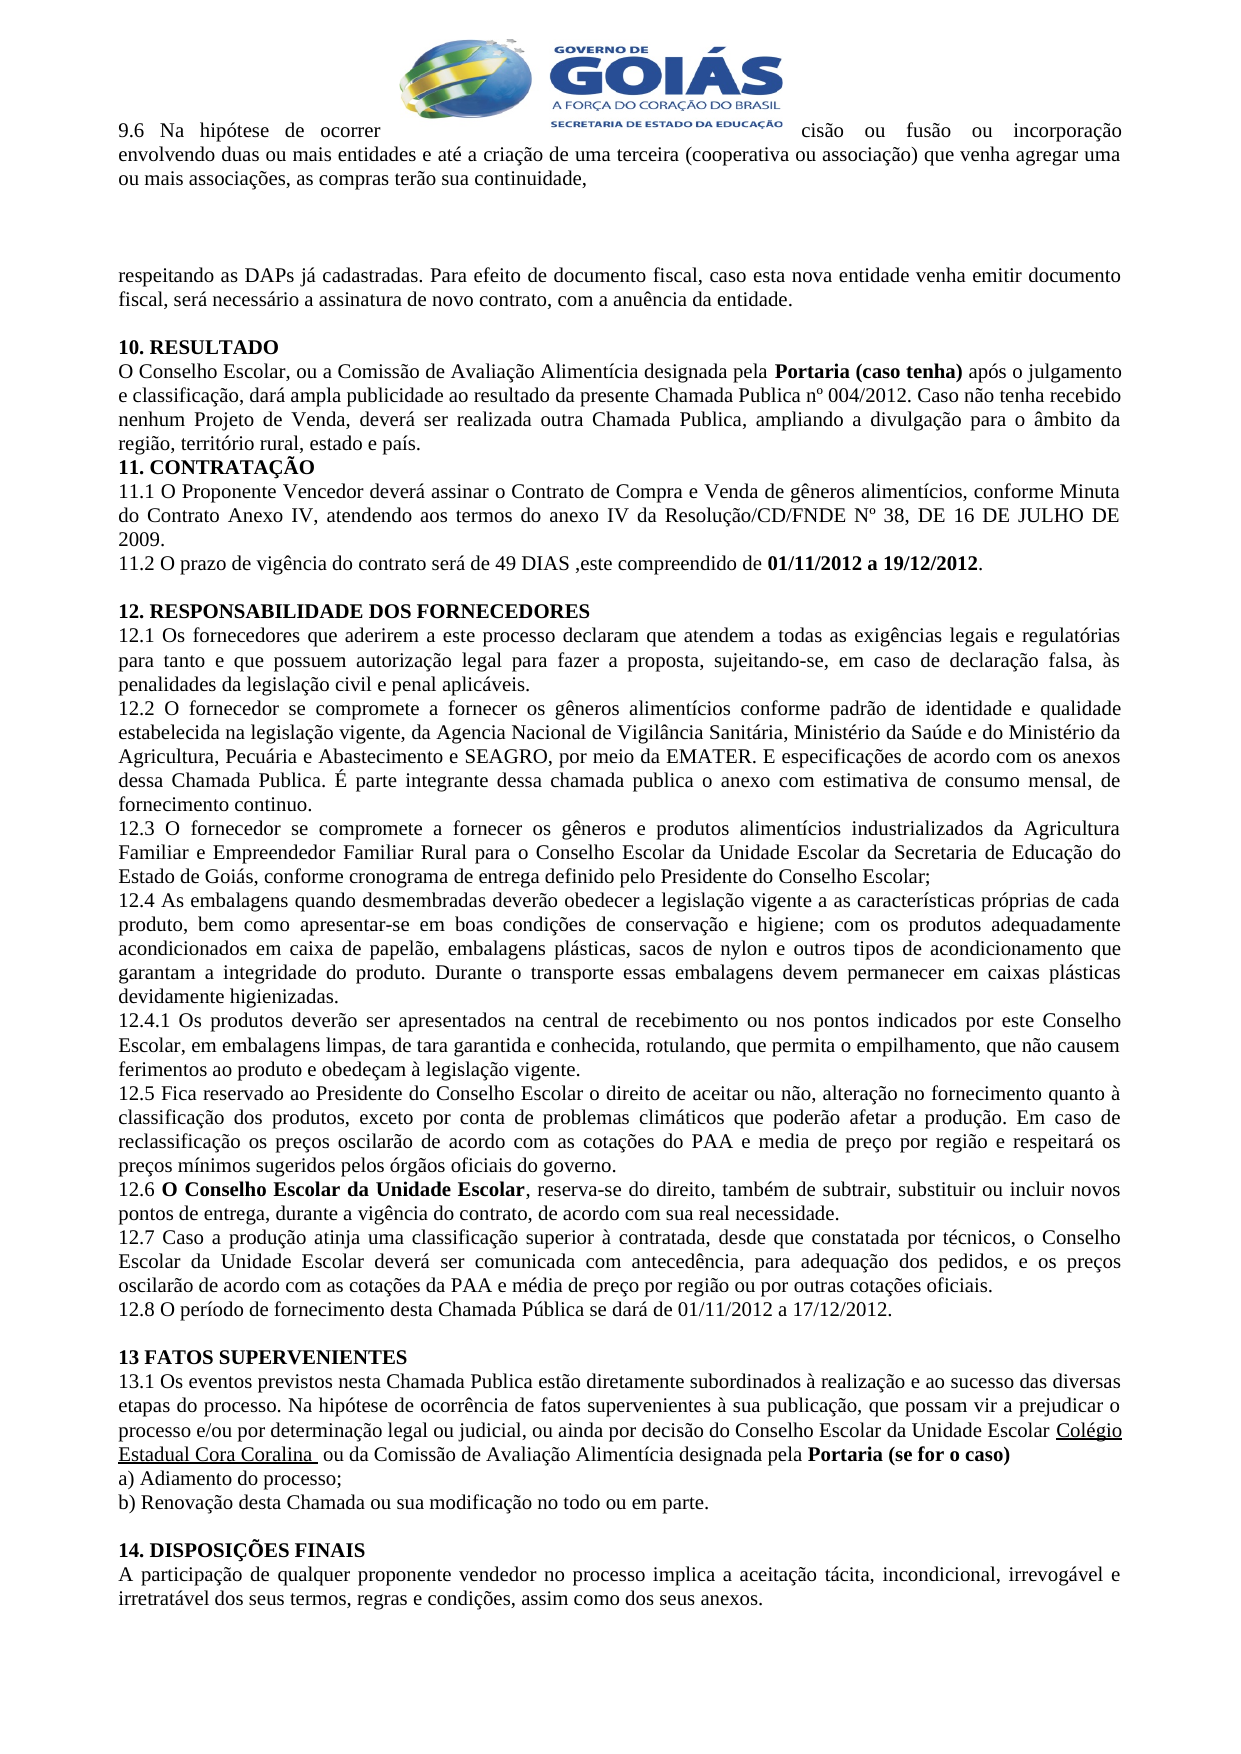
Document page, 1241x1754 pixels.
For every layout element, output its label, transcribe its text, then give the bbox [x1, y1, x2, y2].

text 13 FATOS SUPERVENIENTES [118, 1345, 1122, 1369]
text 13.1 Os eventos previstos nesta Chamada Publica estão diretamente subordinados à realização e ao sucesso das diversas etapas do processo. Na hipótese de ocorrência de fatos supervenientes à sua publicação, que possam vir a prejudicar o processo e/ou por determinação legal ou judicial, ou ainda por decisão do Conselho Escolar da Unidade Escolar Colégio Estadual Cora Coralina ou da Comissão de Avaliação Alimentícia designada pela Portaria (se for o caso) [118, 1369, 1122, 1466]
text 9.6 Na hipótese de ocorrer cisão ou fusão ou incorporação envolvendo duas ou mais entidades e até a criação de uma terceira (cooperativa ou associação) que venha agregar uma ou mais associações, as compras terão sua continuidade, [118, 118, 1122, 190]
text 11.1 O Proponente Vencedor deverá assinar o Contrato de Compra e Venda de gêneros alimentícios, conforme Minuta do Contrato Anexo IV, atendendo aos termos do anexo IV da Resolução/CD/FNDE Nº 38, DE 16 DE JULHO DE 2009. [118, 479, 1122, 551]
text 12.1 Os fornecedores que aderirem a este processo declaram que atendem a todas as exigências legais e regulatórias para tanto e que possuem autorização legal para fazer a proposta, sujeitando-se, em caso de declaração falsa, às penalidades da legislação civil e penal aplicáveis. [118, 623, 1122, 696]
text b) Renovação desta Chamada ou sua modificação no todo ou em parte. [118, 1490, 1122, 1514]
text 12. RESPONSABILIDADE DOS FORNECEDORES [118, 599, 1122, 623]
text 10. RESULTADO [118, 335, 1122, 359]
text 12.4 As embalagens quando desmembradas deverão obedecer a legislação vigente a as características próprias de cada produto, bem como apresentar-se em boas condições de conservação e higiene; com os produtos adequadamente acondicionados em caixa de papelão, embalagens plásticas, sacos de nylon e outros tipos de acondicionamento que garantam a integridade do produto. Durante o transporte essas embalagens devem permanecer em caixas plásticas devidamente higienizadas. [118, 888, 1122, 1008]
picture [399, 39, 783, 118]
text 12.3 O fornecedor se compromete a fornecer os gêneros e produtos alimentícios industrializados da Agricultura Familiar e Empreendedor Familiar Rural para o Conselho Escolar da Unidade Escolar da Secretaria de Educação do Estado de Goiás, conforme cronograma de entrega definido pelo Presidente do Conselho Escolar; [118, 816, 1122, 888]
text 11.2 O prazo de vigência do contrato será de 49 DIAS ,este compreendido de 01/11/2012 a 19/12/2012. [118, 551, 1122, 575]
text 11. CONTRATAÇÃO [118, 455, 1122, 479]
text a) Adiamento do processo; [118, 1466, 1122, 1490]
text 12.4.1 Os produtos deverão ser apresentados na central de recebimento ou nos pontos indicados por este Conselho Escolar, em embalagens limpas, de tara garantida e conhecida, rotulando, que permita o empilhamento, que não causem ferimentos ao produto e obedeçam à legislação vigente. [118, 1008, 1122, 1081]
text 12.2 O fornecedor se compromete a fornecer os gêneros alimentícios conforme padrão de identidade e qualidade estabelecida na legislação vigente, da Agencia Nacional de Vigilância Sanitária, Ministério da Saúde e do Ministério da Agricultura, Pecuária e Abastecimento e SEAGRO, por meio da EMATER. E especificações de acordo com os anexos dessa Chamada Publica. É parte integrante dessa chamada publica o anexo com estimativa de consumo mensal, de fornecimento continuo. [118, 696, 1122, 816]
text respeitando as DAPs já cadastradas. Para efeito de documento fiscal, caso esta nova entidade venha emitir documento fiscal, será necessário a assinatura de novo contrato, com a anuência da entidade. [118, 262, 1122, 311]
text 12.8 O período de fornecimento desta Chamada Pública se dará de 01/11/2012 a 17/12/2012. [118, 1297, 1122, 1321]
text O Conselho Escolar, ou a Comissão de Avaliação Alimentícia designada pela Portaria (caso tenha) após o julgamento e classificação, dará ampla publicidade ao resultado da presente Chamada Publica nº 004/2012. Caso não tenha recebido nenhum Projeto de Venda, deverá ser realizada outra Chamada Publica, ampliando a divulgação para o âmbito da região, território rural, estado e país. [118, 359, 1122, 455]
text 12.7 Caso a produção atinja uma classificação superior à contratada, desde que constatada por técnicos, o Conselho Escolar da Unidade Escolar deverá ser comunicada com antecedência, para adequação dos pedidos, e os preços oscilarão de acordo com as cotações da PAA e média de preço por região ou por outras cotações oficiais. [118, 1225, 1122, 1297]
text 12.5 Fica reservado ao Presidente do Conselho Escolar o direito de aceitar ou não, alteração no fornecimento quanto à classificação dos produtos, exceto por conta de problemas climáticos que poderão afetar a produção. Em caso de reclassificação os preços oscilarão de acordo com as cotações do PAA e media de preço por região e respeitará os preços mínimos sugeridos pelos órgãos oficiais do governo. [118, 1081, 1122, 1177]
text 14. DISPOSIÇÕES FINAIS [118, 1538, 1122, 1562]
text A participação de qualquer proponente vendedor no processo implica a aceitação tácita, incondicional, irrevogável e irretratável dos seus termos, regras e condições, assim como dos seus anexos. [118, 1562, 1122, 1610]
text 12.6 O Conselho Escolar da Unidade Escolar, reserva-se do direito, também de subtrair, substituir ou incluir novos pontos de entrega, durante a vigência do contrato, de acordo com sua real necessidade. [118, 1177, 1122, 1225]
